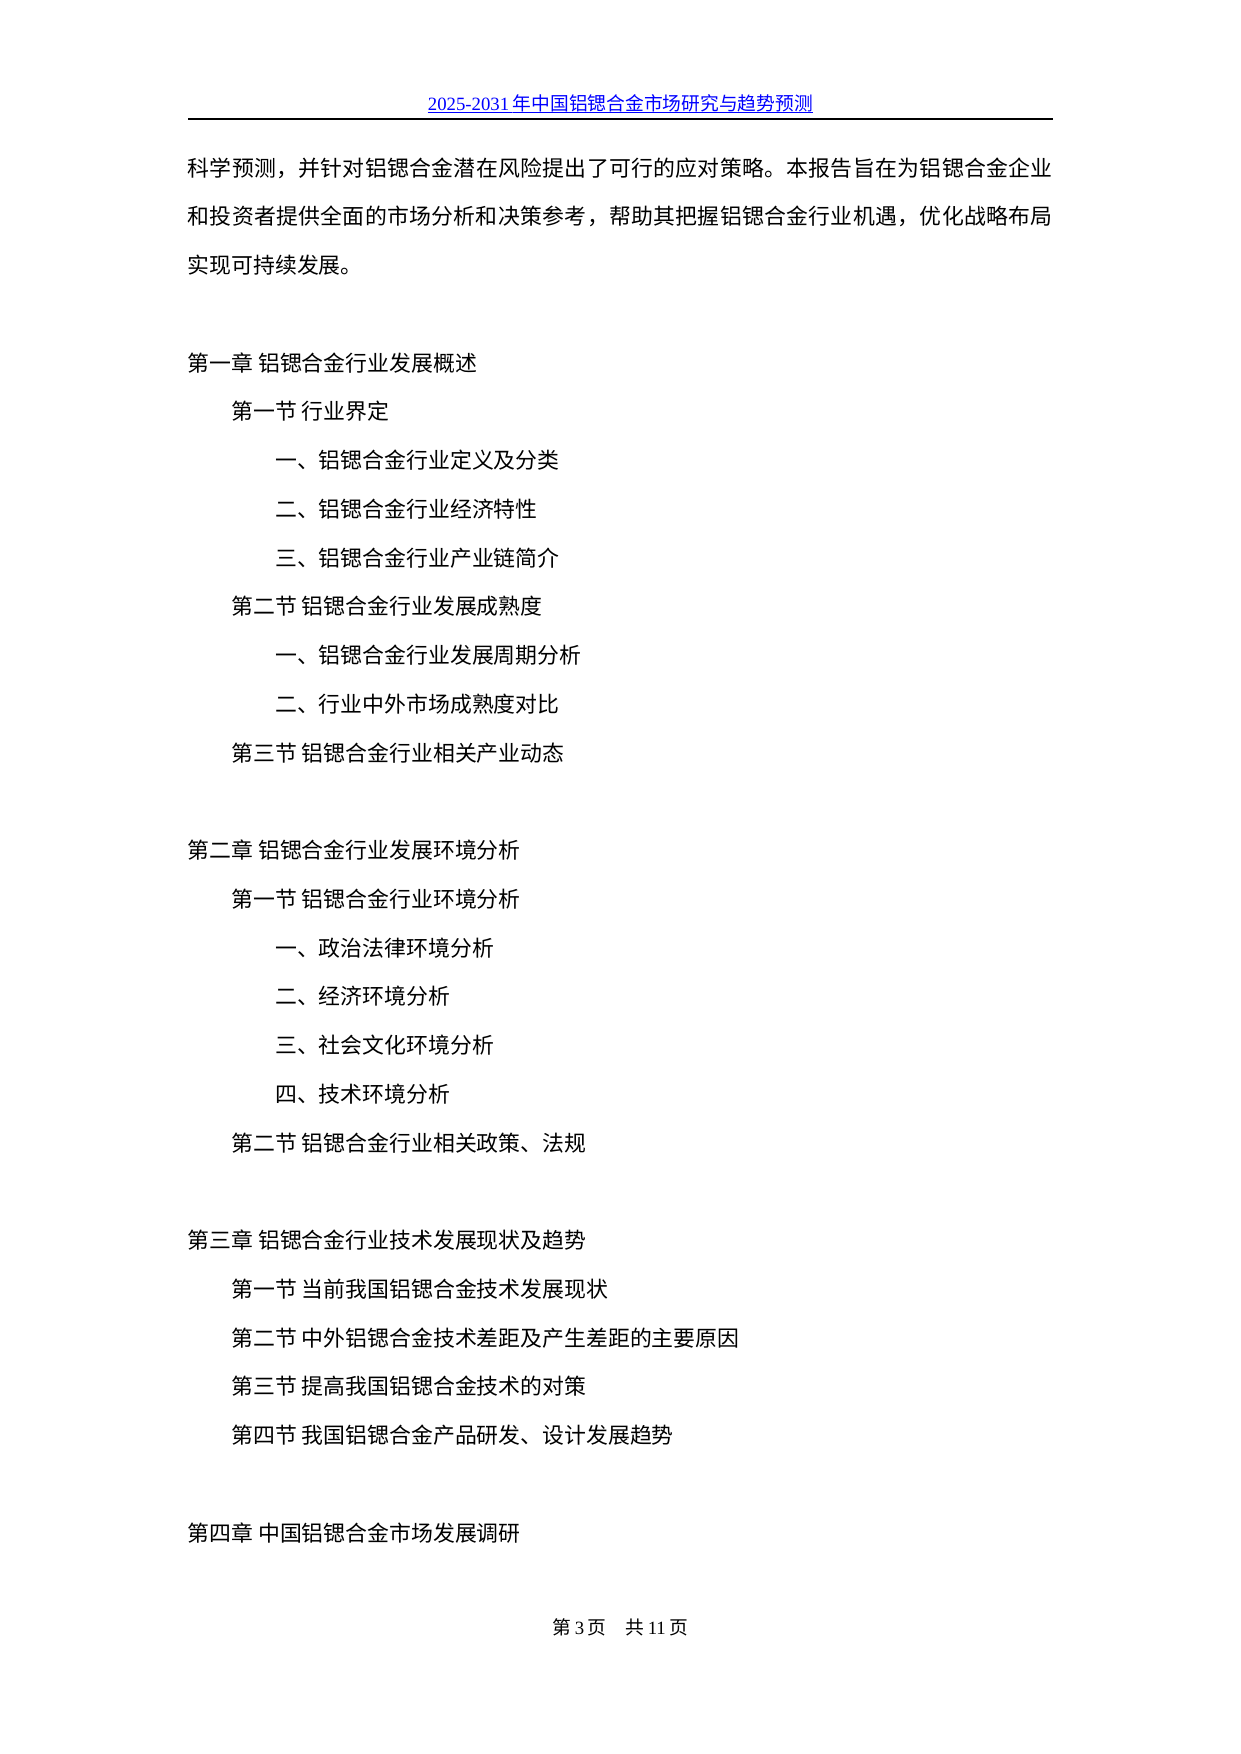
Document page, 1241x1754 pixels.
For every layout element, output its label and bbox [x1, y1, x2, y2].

text [187, 150, 1053, 1548]
